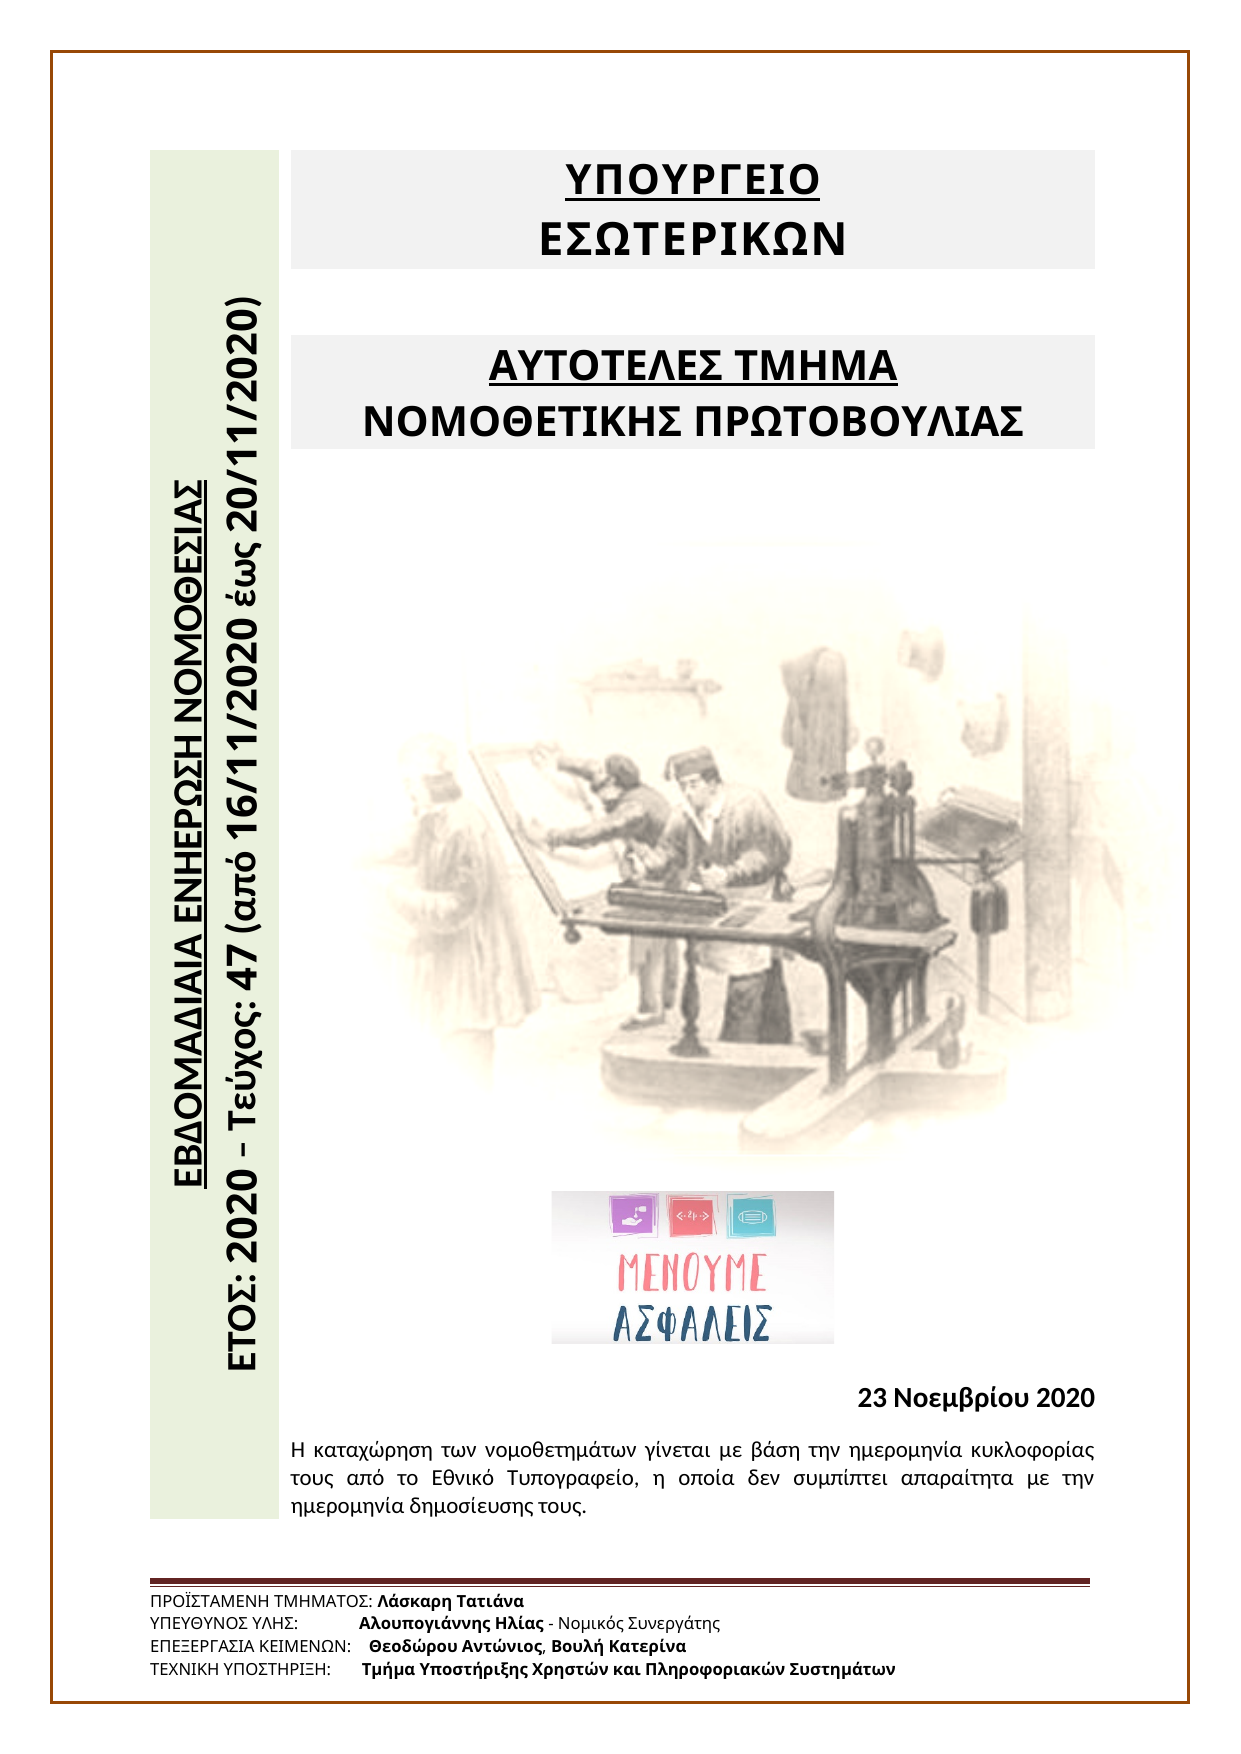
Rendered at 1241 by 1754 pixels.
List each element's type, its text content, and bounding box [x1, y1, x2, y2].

picture [551, 1191, 835, 1344]
table_header ΕΒΔΟΜΑΔΙΑΙΑ ΕΝΗΕΡΩΣΗ ΝΟΜΟΘΕΣΙΑΣ ΕΤΟΣ: 2020 – Τεύχος: 47 (από 16/11/2020 έως 20/11/2020) [150, 150, 279, 1519]
table_header ΥΠΟΥΡΓΕΙO ΕΣΩΤΕΡΙΚΩΝ ΑΥΤΟΤΕΛΕΣ ΤΜΗΜΑ ΝΟΜΟΘΕΤΙΚΗΣ ΠΡΩΤΟΒΟΥΛΙΑΣ 23 Νοεμβρίου 2020 Η καταχώρηση των νομοθετημάτων γίνεται με βάση την ημερομηνία κυκλοφορίας τους από το Εθνικό Τυπογραφείο, η οποία δεν συμπίπτει απαραίτητα με την ημερομηνία δημοσίευσης τους. [279, 150, 1106, 1519]
